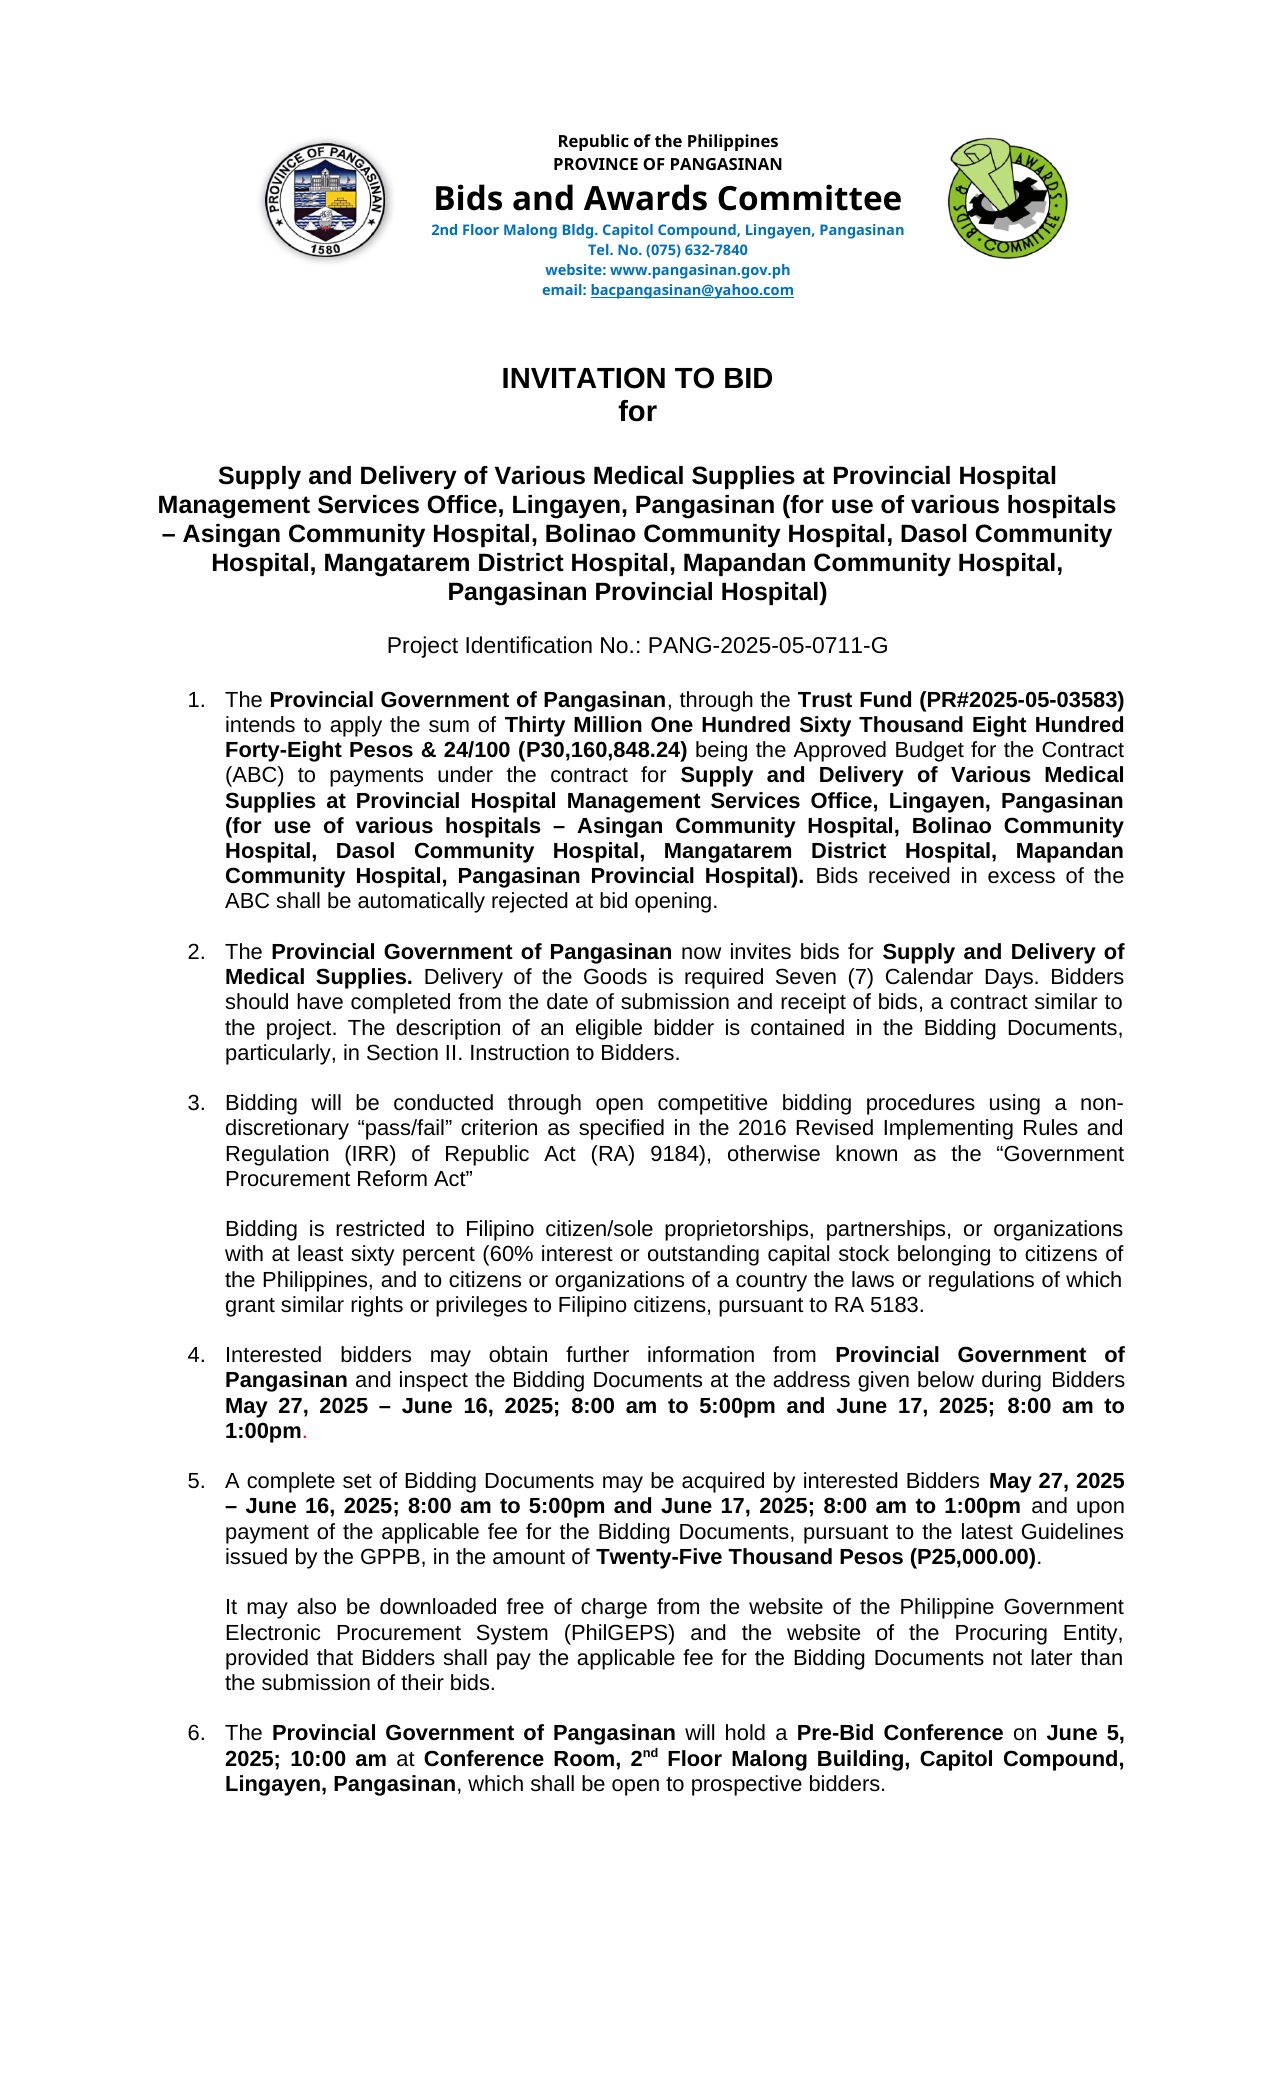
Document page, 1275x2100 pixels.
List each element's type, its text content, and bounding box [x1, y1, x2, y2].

text Bidding is restricted to Filipino citizen/sole proprietorships, partnerships, or organizations with at least sixty percent (60% interest or outstanding capital stock belonging to citizens of the Philippines, and to citizens or organizations of a country the laws or regulations of which grant similar rights or privileges to Filipino citizens, pursuant to RA 5183. [225, 1216, 1125, 1317]
picture [941, 135, 1074, 261]
text INVITATION TO BID [150, 361, 1125, 394]
list Bidding will be conducted through open competitive bidding procedures using a non-discretionary “pass/fail” criterion as specified in the 2016 Revised Implementing Rules and Regulation (IRR) of Republic Act (RA) 9184), otherwise known as the “Government Procurement Reform Act” [187, 1090, 1125, 1191]
list The Provincial Government of Pangasinan will hold a Pre-Bid Conference on June 5, 2025; 10:00 am at Conference Room, 2nd Floor Malong Building, Capitol Compound, Lingayen, Pangasinan, which shall be open to prospective bidders. [187, 1720, 1125, 1796]
text It may also be downloaded free of charge from the website of the Philippine Government Electronic Procurement System (PhilGEPS) and the website of the Procuring Entity, provided that Bidders shall pay the applicable fee for the Bidding Documents not later than the submission of their bids. [225, 1594, 1125, 1695]
text for [150, 394, 1125, 428]
text Project Identification No.: PANG-2025-05-0711-G [150, 632, 1125, 658]
list Interested bidders may obtain further information from Provincial Government of Pangasinan and inspect the Bidding Documents at the address given below during Bidders May 27, 2025 – June 16, 2025; 8:00 am to 5:00pm and June 17, 2025; 8:00 am to 1:00pm. [187, 1342, 1125, 1443]
list The Provincial Government of Pangasinan now invites bids for Supply and Delivery of Medical Supplies. Delivery of the Goods is required Seven (7) Calendar Days. Bidders should have completed from the date of submission and receipt of bids, a contract similar to the project. The description of an eligible bidder is contained in the Bidding Documents, particularly, in Section II. Instruction to Bidders. [187, 939, 1125, 1065]
list The Provincial Government of Pangasinan, through the Trust Fund (PR#2025-05-03583) intends to apply the sum of Thirty Million One Hundred Sixty Thousand Eight Hundred Forty-Eight Pesos & 24/100 (P30,160,848.24) being the Approved Budget for the Contract (ABC) to payments under the contract for Supply and Delivery of Various Medical Supplies at Provincial Hospital Management Services Office, Lingayen, Pangasinan (for use of various hospitals – Asingan Community Hospital, Bolinao Community Hospital, Dasol Community Hospital, Mangatarem District Hospital, Mapandan Community Hospital, Pangasinan Provincial Hospital). Bids received in excess of the ABC shall be automatically rejected at bid opening. [187, 687, 1125, 913]
text Supply and Delivery of Various Medical Supplies at Provincial Hospital Management Services Office, Lingayen, Pangasinan (for use of various hospitals – Asingan Community Hospital, Bolinao Community Hospital, Dasol Community Hospital, Mangatarem District Hospital, Mapandan Community Hospital, Pangasinan Provincial Hospital) [150, 461, 1125, 605]
list A complete set of Bidding Documents may be acquired by interested Bidders May 27, 2025 – June 16, 2025; 8:00 am to 5:00pm and June 17, 2025; 8:00 am to 1:00pm and upon payment of the applicable fee for the Bidding Documents, pursuant to the latest Guidelines issued by the GPPB, in the amount of Twenty-Five Thousand Pesos (P25,000.00). [187, 1468, 1125, 1569]
picture [265, 143, 385, 257]
